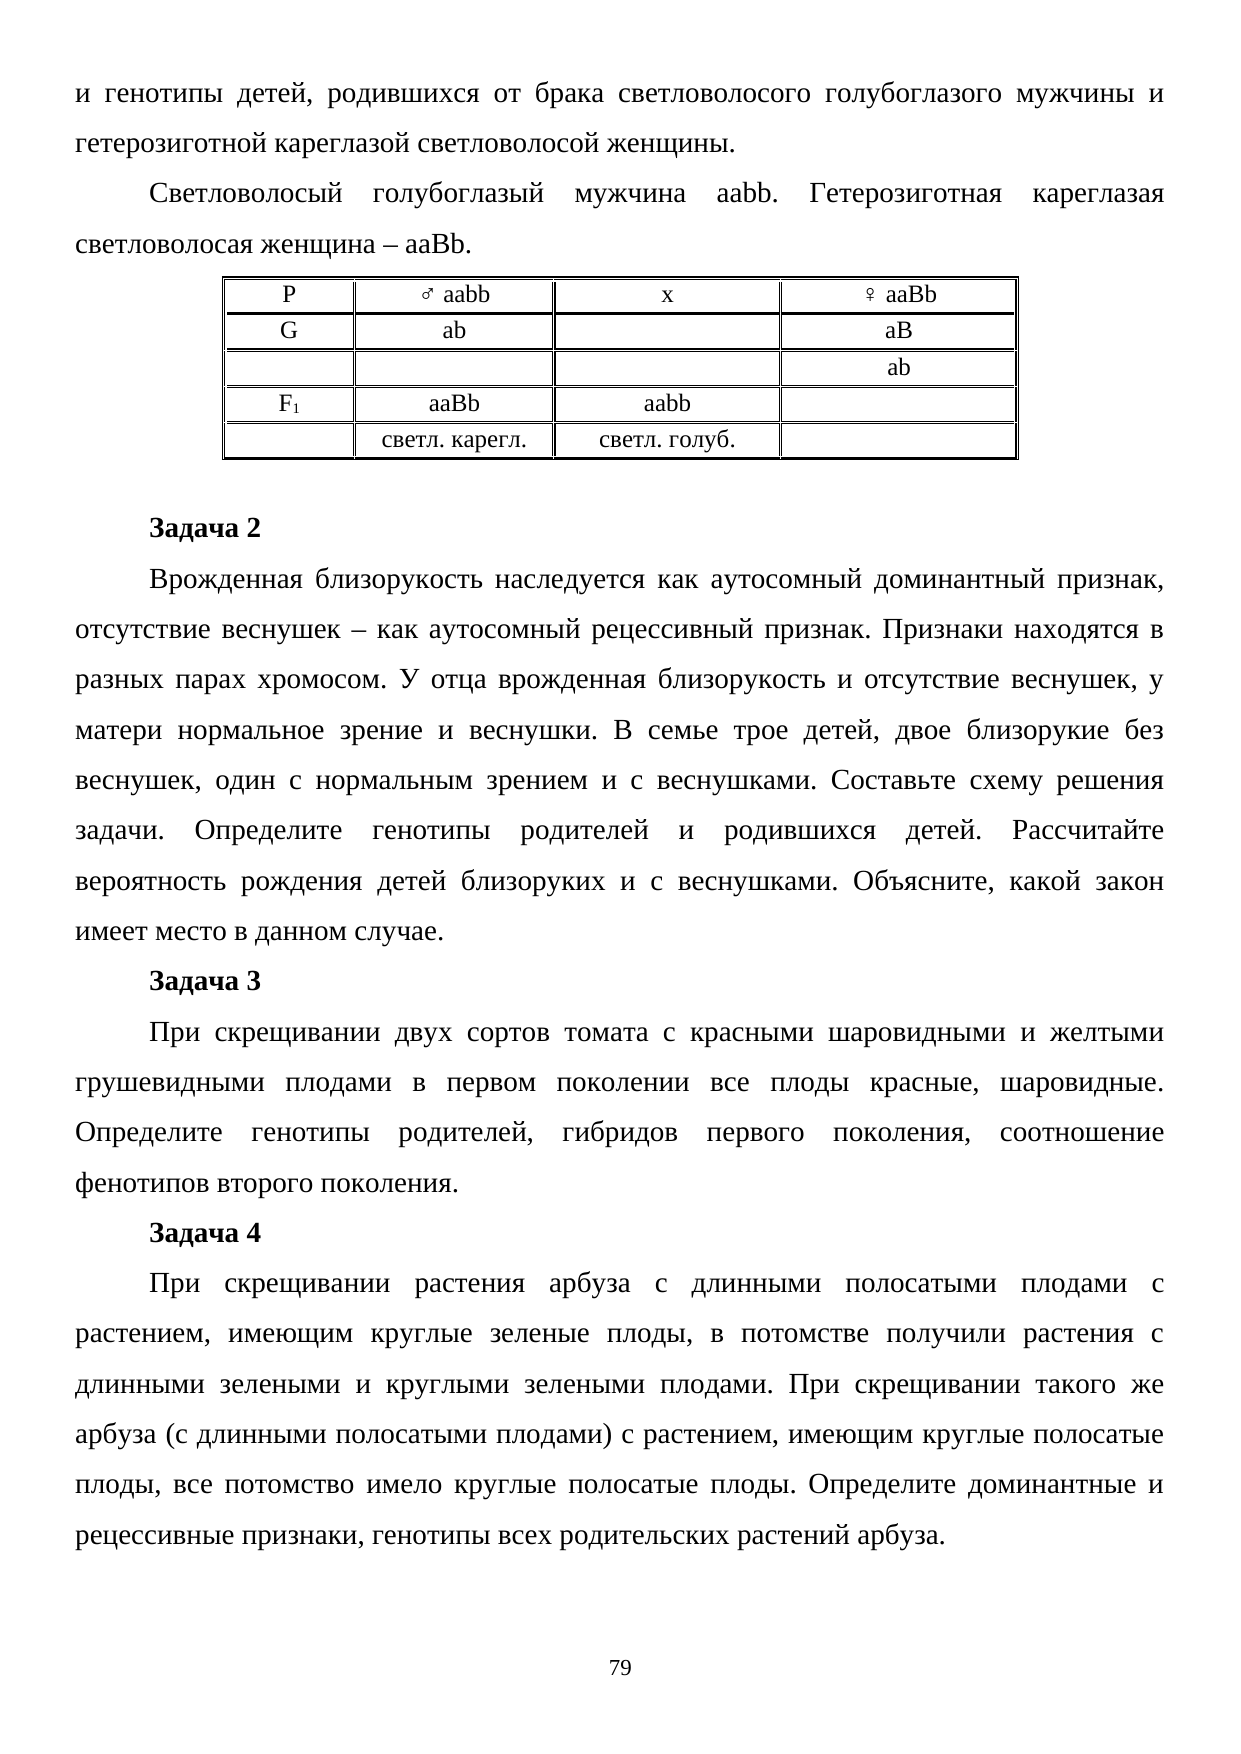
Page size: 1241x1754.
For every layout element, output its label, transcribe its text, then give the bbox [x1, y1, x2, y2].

text Задача 4 [75, 1215, 1165, 1248]
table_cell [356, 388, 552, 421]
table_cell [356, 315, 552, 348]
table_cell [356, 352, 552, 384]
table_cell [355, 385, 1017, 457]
text При скрещивании растения арбуза с длинными полосатыми плодами с растением, имеющим круглые зеленые плоды, в потомстве получили растения с длинными зелеными и круглыми зелеными плодами. При скрещивании такого же арбуза (с длинными полосатыми плодами) с растением, имеющим круглые полосатые плоды, все потомство имело круглые полосатые плоды. Определите доминантные и рецессивные признаки, генотипы всех родительских растений арбуза. [75, 1265, 1165, 1550]
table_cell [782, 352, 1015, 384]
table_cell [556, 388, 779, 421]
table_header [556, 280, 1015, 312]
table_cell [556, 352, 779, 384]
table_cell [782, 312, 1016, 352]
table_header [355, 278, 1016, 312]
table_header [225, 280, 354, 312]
text Врожденная близорукость наследуется как аутосомный доминантный признак, отсутствие веснушек – как аутосомный рецессивный признак. Признаки находятся в разных парах хромосом. У отца врожденная близорукость и отсутствие веснушек, у матери нормальное зрение и веснушки. В семье трое детей, двое близорукие без веснушек, один с нормальным зрением и с веснушками. Составьте схему решения задачи. Определите генотипы родителей и родившихся детей. Рассчитайте вероятность рождения детей близоруких и с веснушками. Объясните, какой закон имеет место в данном случае. [75, 561, 1165, 947]
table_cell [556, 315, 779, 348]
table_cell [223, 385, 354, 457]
text Светловолосый голубоглазый мужчина aabb. Гетерозиготная кареглазая светловолосая женщина – aaBb. [75, 176, 1165, 259]
text Задача 2 [75, 511, 1165, 544]
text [75, 75, 1165, 159]
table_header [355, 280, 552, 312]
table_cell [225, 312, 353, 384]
text При скрещивании двух сортов томата с красными шаровидными и желтыми грушевидными плодами в первом поколении все плоды красные, шаровидные. Определите генотипы родителей, гибридов первого поколения, соотношение фенотипов второго поколения. [75, 1014, 1165, 1198]
text Задача 3 [75, 963, 1165, 997]
